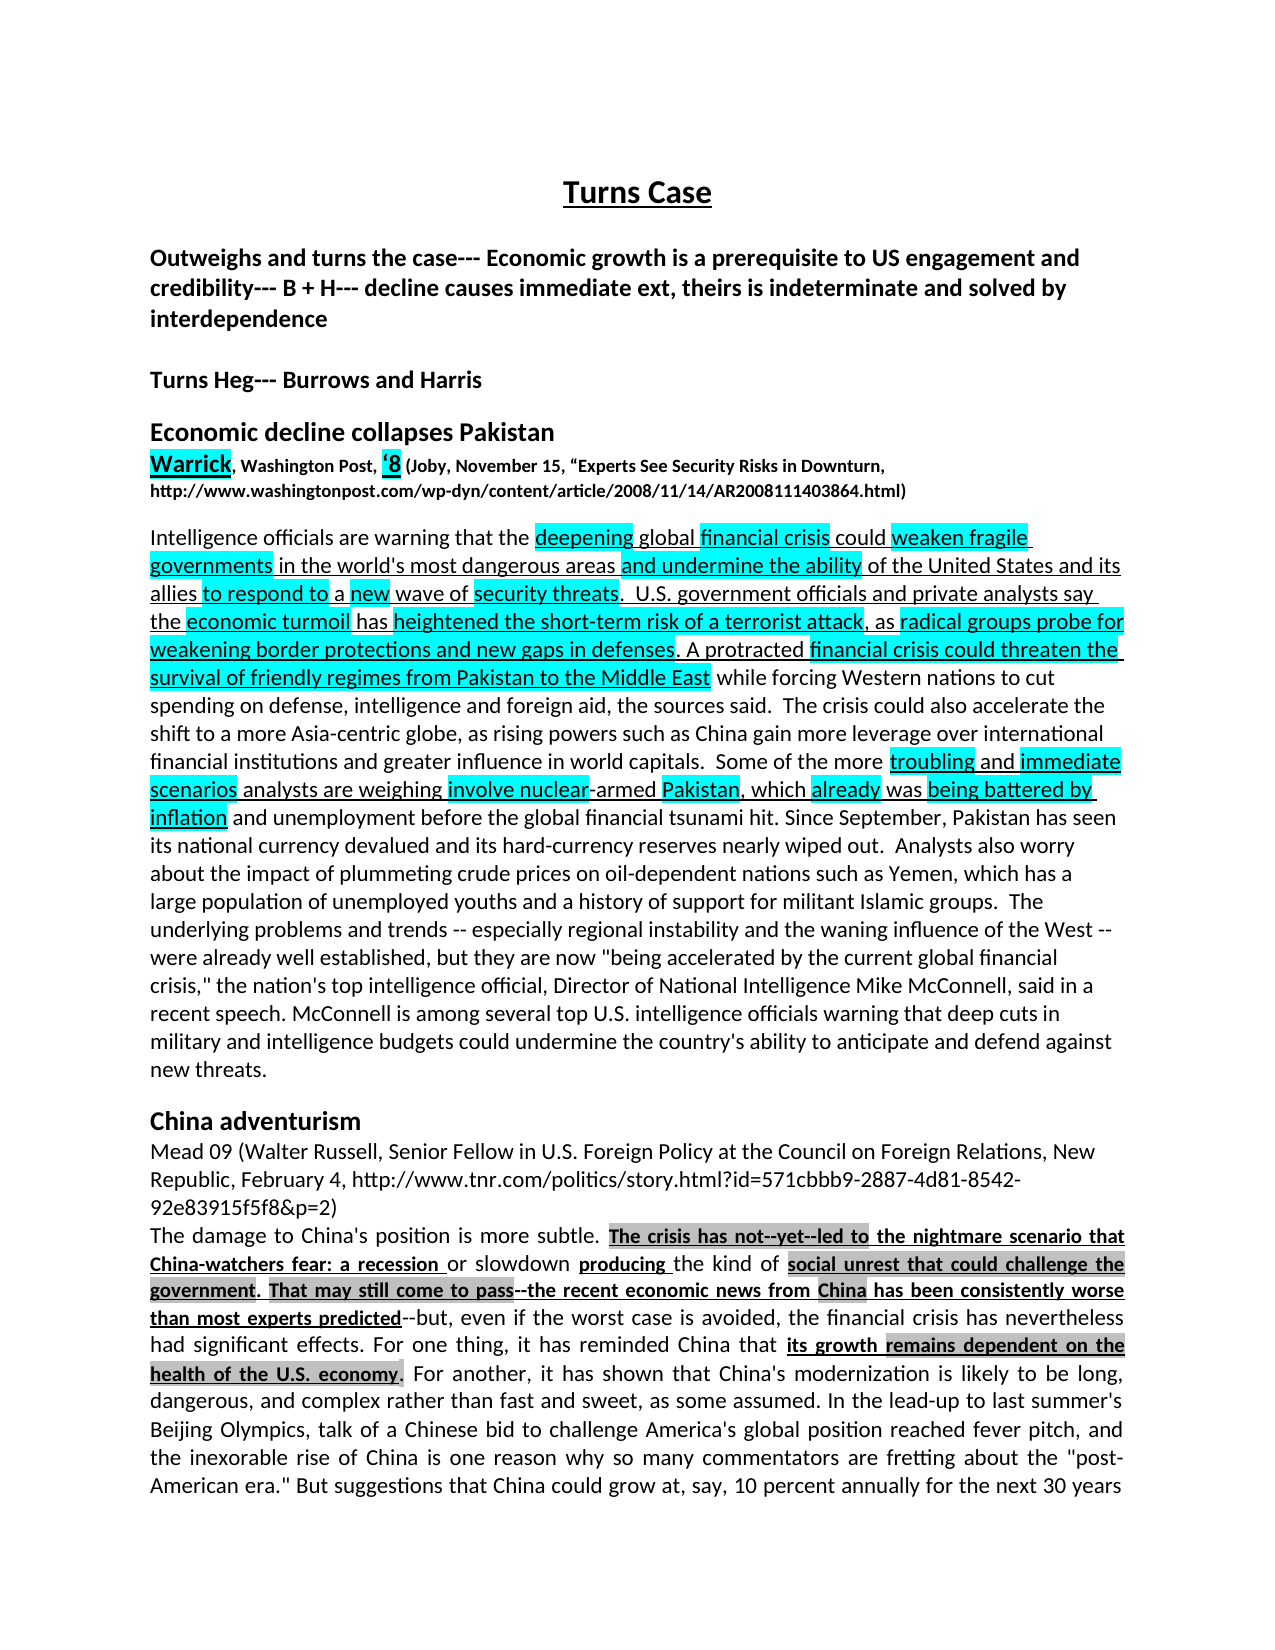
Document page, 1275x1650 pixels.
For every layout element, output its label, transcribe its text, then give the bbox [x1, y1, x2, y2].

text Intelligence officials are warning that the deepening global financial crisis could weaken fragile governments in the world's most dangerous areas and undermine the ability of the United States and its allies to respond to a new wave of security threats. U.S. government officials and private analysts say the economic turmoil has heightened the short-term risk of a terrorist attack, as radical groups probe for weakening border protections and new gaps in defenses. A protracted financial crisis could threaten the survival of friendly regimes from Pakistan to the Middle East while forcing Western nations to cut spending on defense, intelligence and foreign aid, the sources said. The crisis could also accelerate the shift to a more Asia-centric globe, as rising powers such as China gain more leverage over international financial institutions and greater influence in world capitals. Some of the more troubling and immediate scenarios analysts are weighing involve nuclear-armed Pakistan, which already was being battered by inflation and unemployment before the global financial tsunami hit. Since September, Pakistan has seen its national currency devalued and its hard-currency reserves nearly wiped out. Analysts also worry about the impact of plummeting crude prices on oil-dependent nations such as Yemen, which has a large population of unemployed youths and a history of support for militant Islamic groups. The underlying problems and trends -- especially regional instability and the waning influence of the West -- were already well established, but they are now "being accelerated by the current global financial crisis," the nation's top intelligence official, Director of National Intelligence Mike McConnell, said in a recent speech. McConnell is among several top U.S. intelligence officials warning that deep cuts in military and intelligence budgets could undermine the country's ability to anticipate and defend against new threats. [150, 523, 1125, 1083]
text Outweighs and turns the case--- Economic growth is a prerequisite to US engagement and credibility--- B + H--- decline causes immediate ext, theirs is indeterminate and solved by interdependence [150, 242, 1125, 334]
subtitle China adventurism [150, 1104, 1125, 1137]
text Warrick, Washington Post, ‘8 (Joby, November 15, “Experts See Security Risks in Downturn, http://www.washingtonpost.com/wp-dyn/content/article/2008/11/14/AR2008111403864.html) [150, 448, 1125, 502]
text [150, 1300, 1125, 1499]
text Turns Heg--- Burrows and Harris [150, 364, 1125, 395]
subtitle Turns Case [150, 171, 1125, 212]
text Mead 09 (Walter Russell, Senior Fellow in U.S. Foreign Policy at the Council on Foreign Relations, New Republic, February 4, http://www.tnr.com/politics/story.html?id=571cbbb9-2887-4d81-8542-92e83915f5f8&p=2) [150, 1137, 1125, 1221]
subtitle Economic decline collapses Pakistan [150, 416, 1125, 448]
